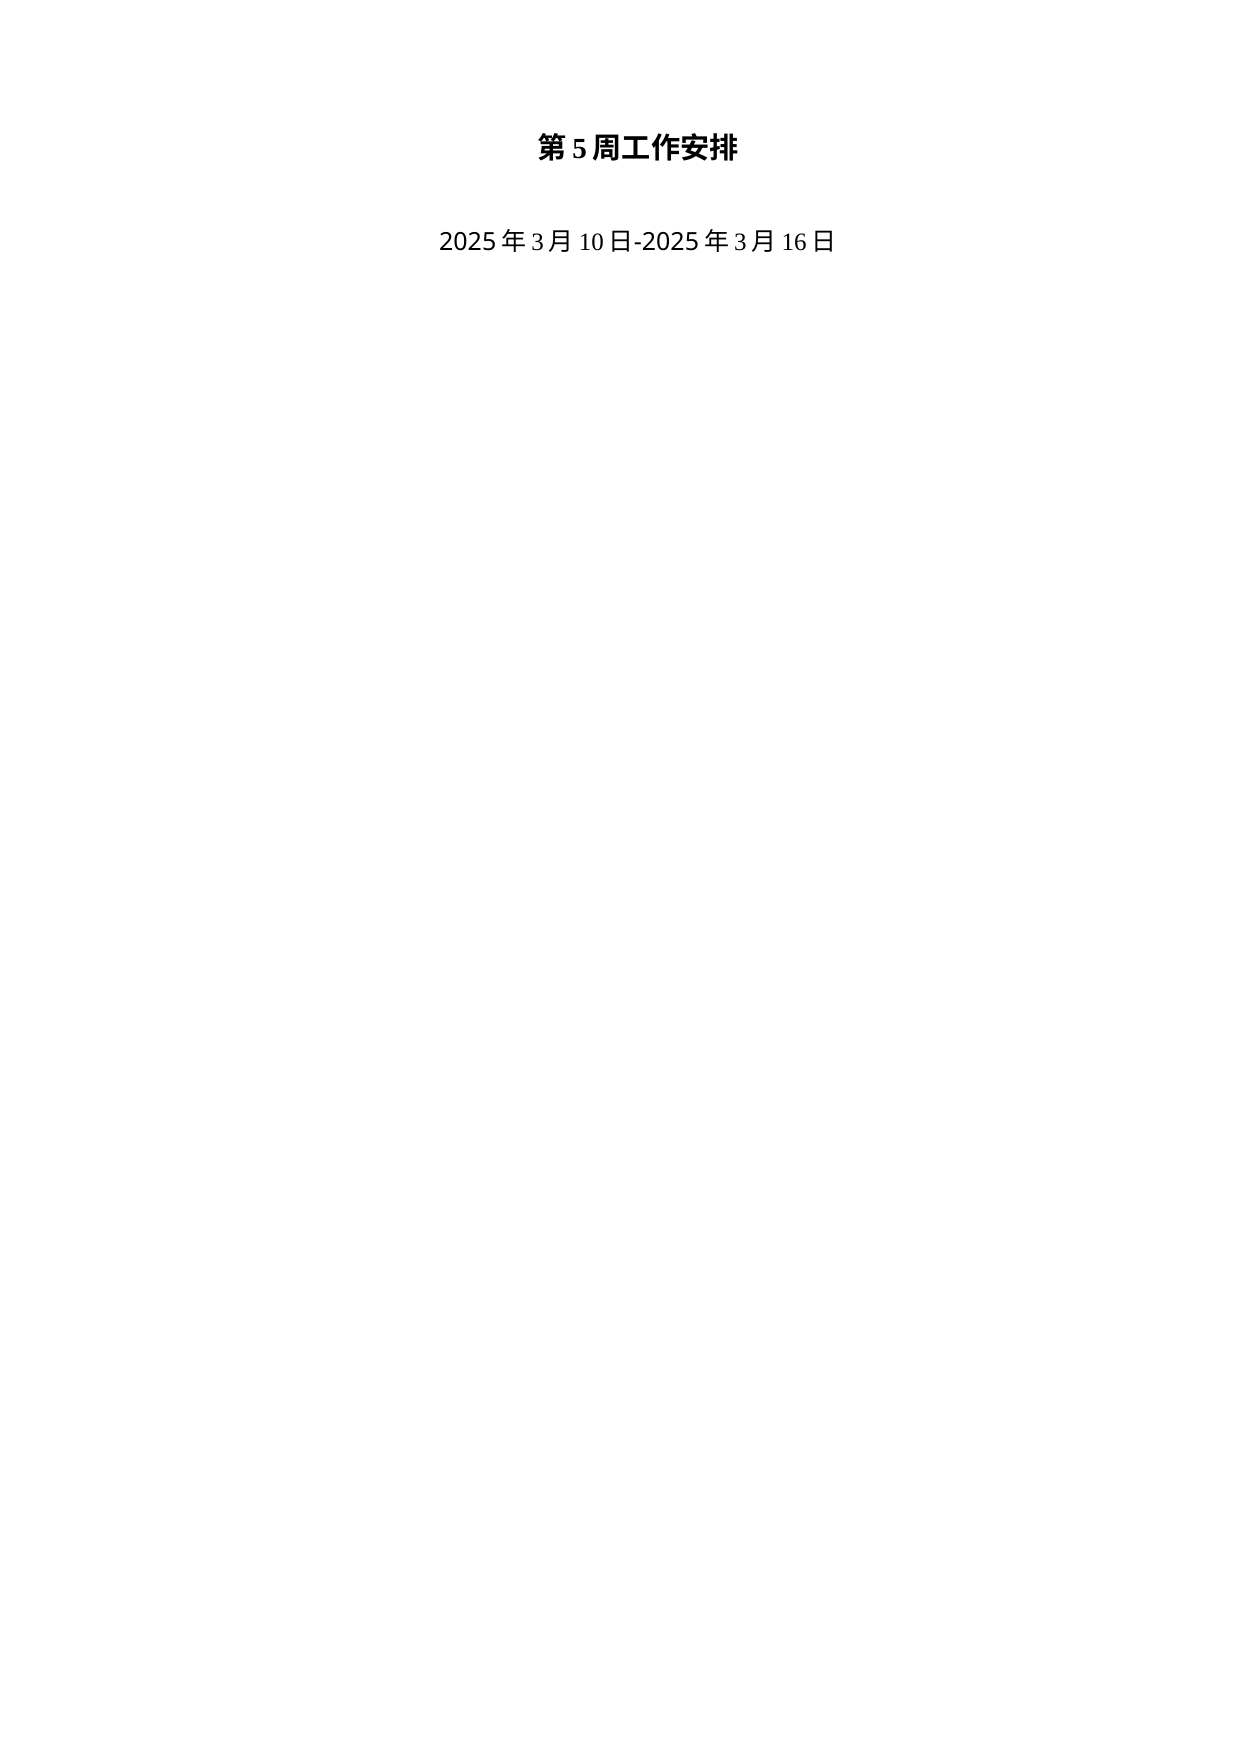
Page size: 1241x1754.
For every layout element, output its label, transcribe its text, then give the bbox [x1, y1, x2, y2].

text 第5周工作安排 [187, 113, 1088, 178]
text 2025年3月10日-2025年3月16日 [187, 207, 1088, 272]
